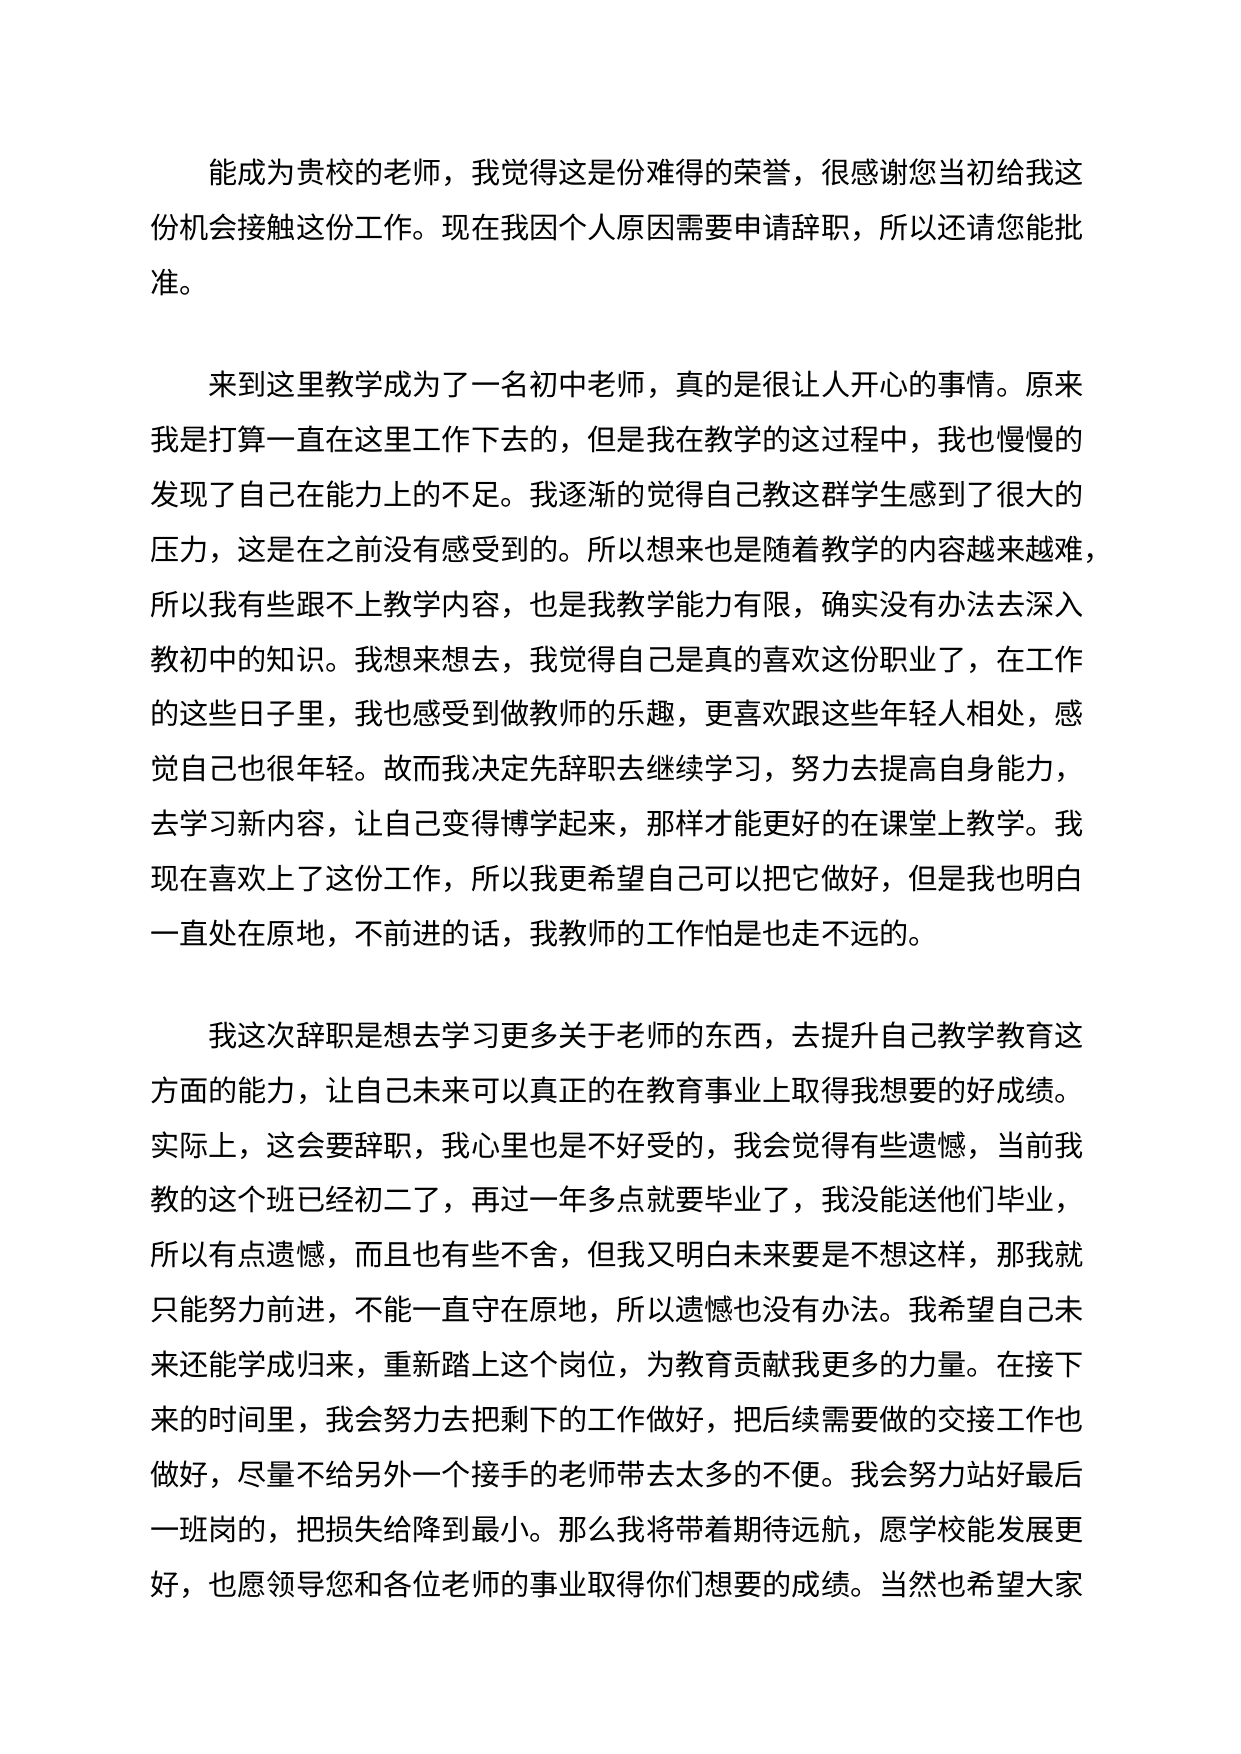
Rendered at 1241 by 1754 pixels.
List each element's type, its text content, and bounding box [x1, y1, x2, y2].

text 来到这里教学成为了一名初中老师，真的是很让人开心的事情。原来我是打算一直在这里工作下去的，但是我在教学的这过程中，我也慢慢的发现了自己在能力上的不足。我逐渐的觉得自己教这群学生感到了很大的压力，这是在之前没有感受到的。所以想来也是随着教学的内容越来越难，所以我有些跟不上教学内容，也是我教学能力有限，确实没有办法去深入教初中的知识。我想来想去，我觉得自己是真的喜欢这份职业了，在工作的这些日子里，我也感受到做教师的乐趣，更喜欢跟这些年轻人相处，感觉自己也很年轻。故而我决定先辞职去继续学习，努力去提高自身能力，去学习新内容，让自己变得博学起来，那样才能更好的在课堂上教学。我现在喜欢上了这份工作，所以我更希望自己可以把它做好，但是我也明白一直处在原地，不前进的话，我教师的工作怕是也走不远的。 [150, 362, 1090, 953]
text 能成为贵校的老师，我觉得这是份难得的荣誉，很感谢您当初给我这份机会接触这份工作。现在我因个人原因需要申请辞职，所以还请您能批准。 [150, 150, 1090, 302]
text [150, 1012, 1090, 1603]
